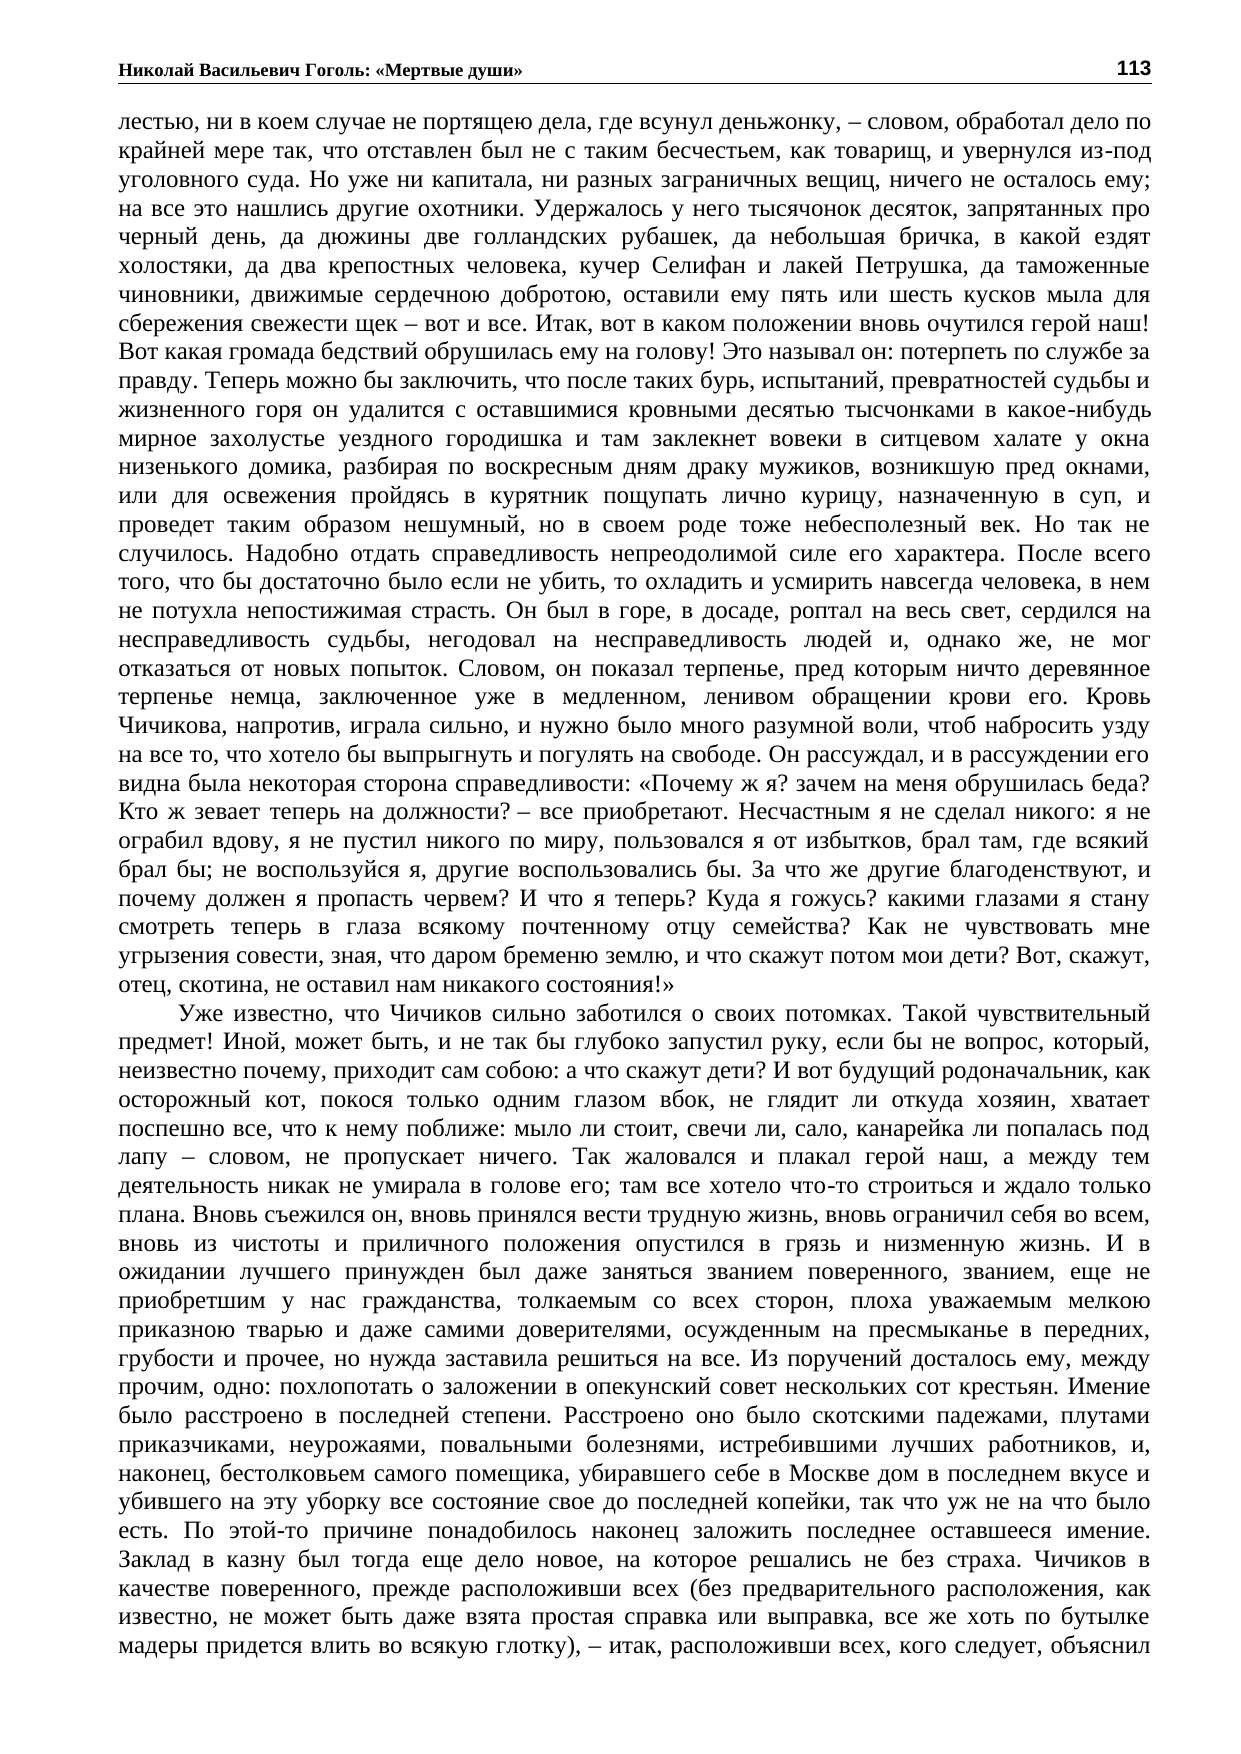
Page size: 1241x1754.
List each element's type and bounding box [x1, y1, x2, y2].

text [118, 106, 1152, 998]
text [118, 998, 1152, 1659]
